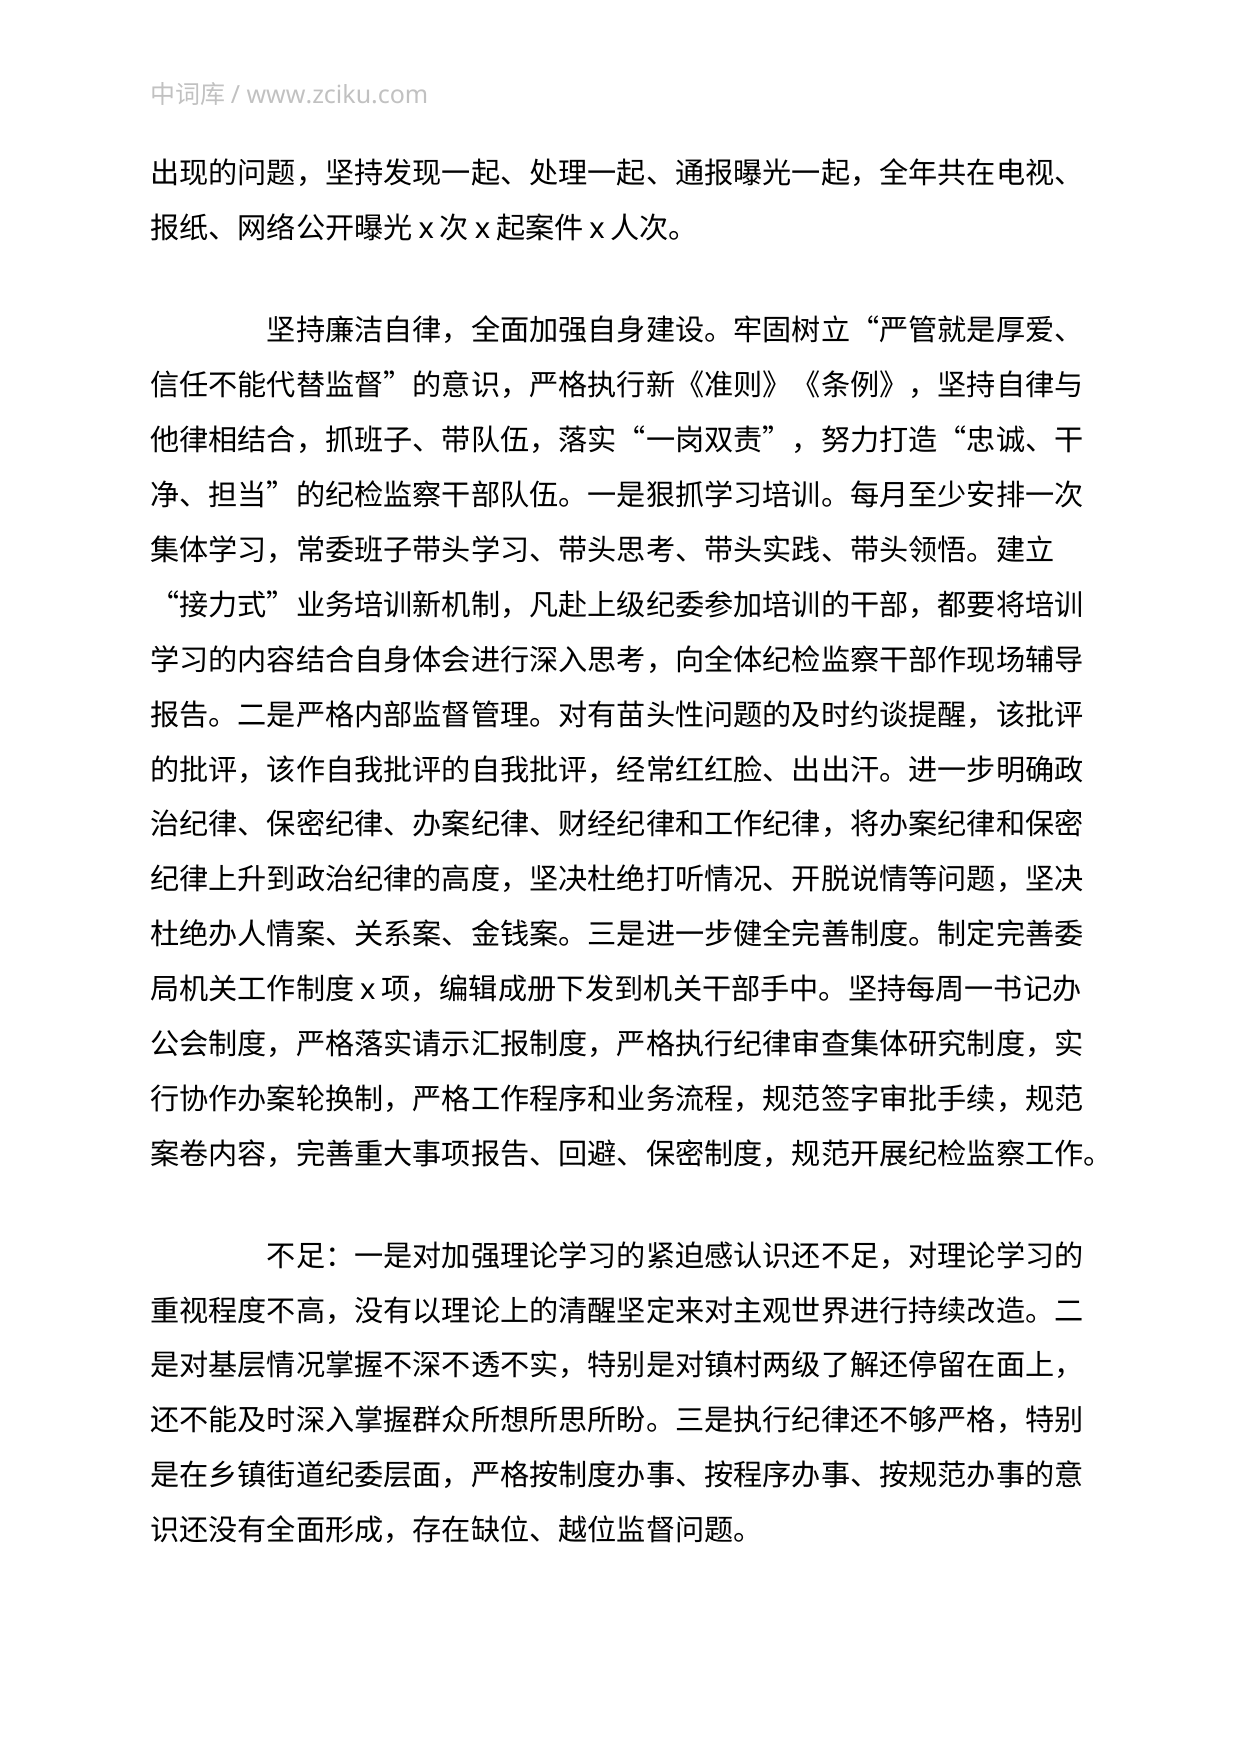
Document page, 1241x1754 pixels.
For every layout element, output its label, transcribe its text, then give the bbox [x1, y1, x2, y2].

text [150, 150, 1090, 247]
text 不足：一是对加强理论学习的紧迫感认识还不足，对理论学习的重视程度不高，没有以理论上的清醒坚定来对主观世界进行持续改造。二是对基层情况掌握不深不透不实，特别是对镇村两级了解还停留在面上，还不能及时深入掌握群众所想所思所盼。三是执行纪律还不够严格，特别是在乡镇街道纪委层面，严格按制度办事、按程序办事、按规范办事的意识还没有全面形成，存在缺位、越位监督问题。 [150, 1232, 1090, 1549]
text 坚持廉洁自律，全面加强自身建设。牢固树立“严管就是厚爱、信任不能代替监督”的意识，严格执行新《准则》《条例》，坚持自律与他律相结合，抓班子、带队伍，落实“一岗双责”，努力打造“忠诚、干净、担当”的纪检监察干部队伍。一是狠抓学习培训。每月至少安排一次集体学习，常委班子带头学习、带头思考、带头实践、带头领悟。建立“接力式”业务培训新机制，凡赴上级纪委参加培训的干部，都要将培训学习的内容结合自身体会进行深入思考，向全体纪检监察干部作现场辅导报告。二是严格内部监督管理。对有苗头性问题的及时约谈提醒，该批评的批评，该作自我批评的自我批评，经常红红脸、出出汗。进一步明确政治纪律、保密纪律、办案纪律、财经纪律和工作纪律，将办案纪律和保密纪律上升到政治纪律的高度，坚决杜绝打听情况、开脱说情等问题，坚决杜绝办人情案、关系案、金钱案。三是进一步健全完善制度。制定完善委局机关工作制度x项，编辑成册下发到机关干部手中。坚持每周一书记办公会制度，严格落实请示汇报制度，严格执行纪律审查集体研究制度，实行协作办案轮换制，严格工作程序和业务流程，规范签字审批手续，规范案卷内容，完善重大事项报告、回避、保密制度，规范开展纪检监察工作。 [150, 307, 1090, 1173]
